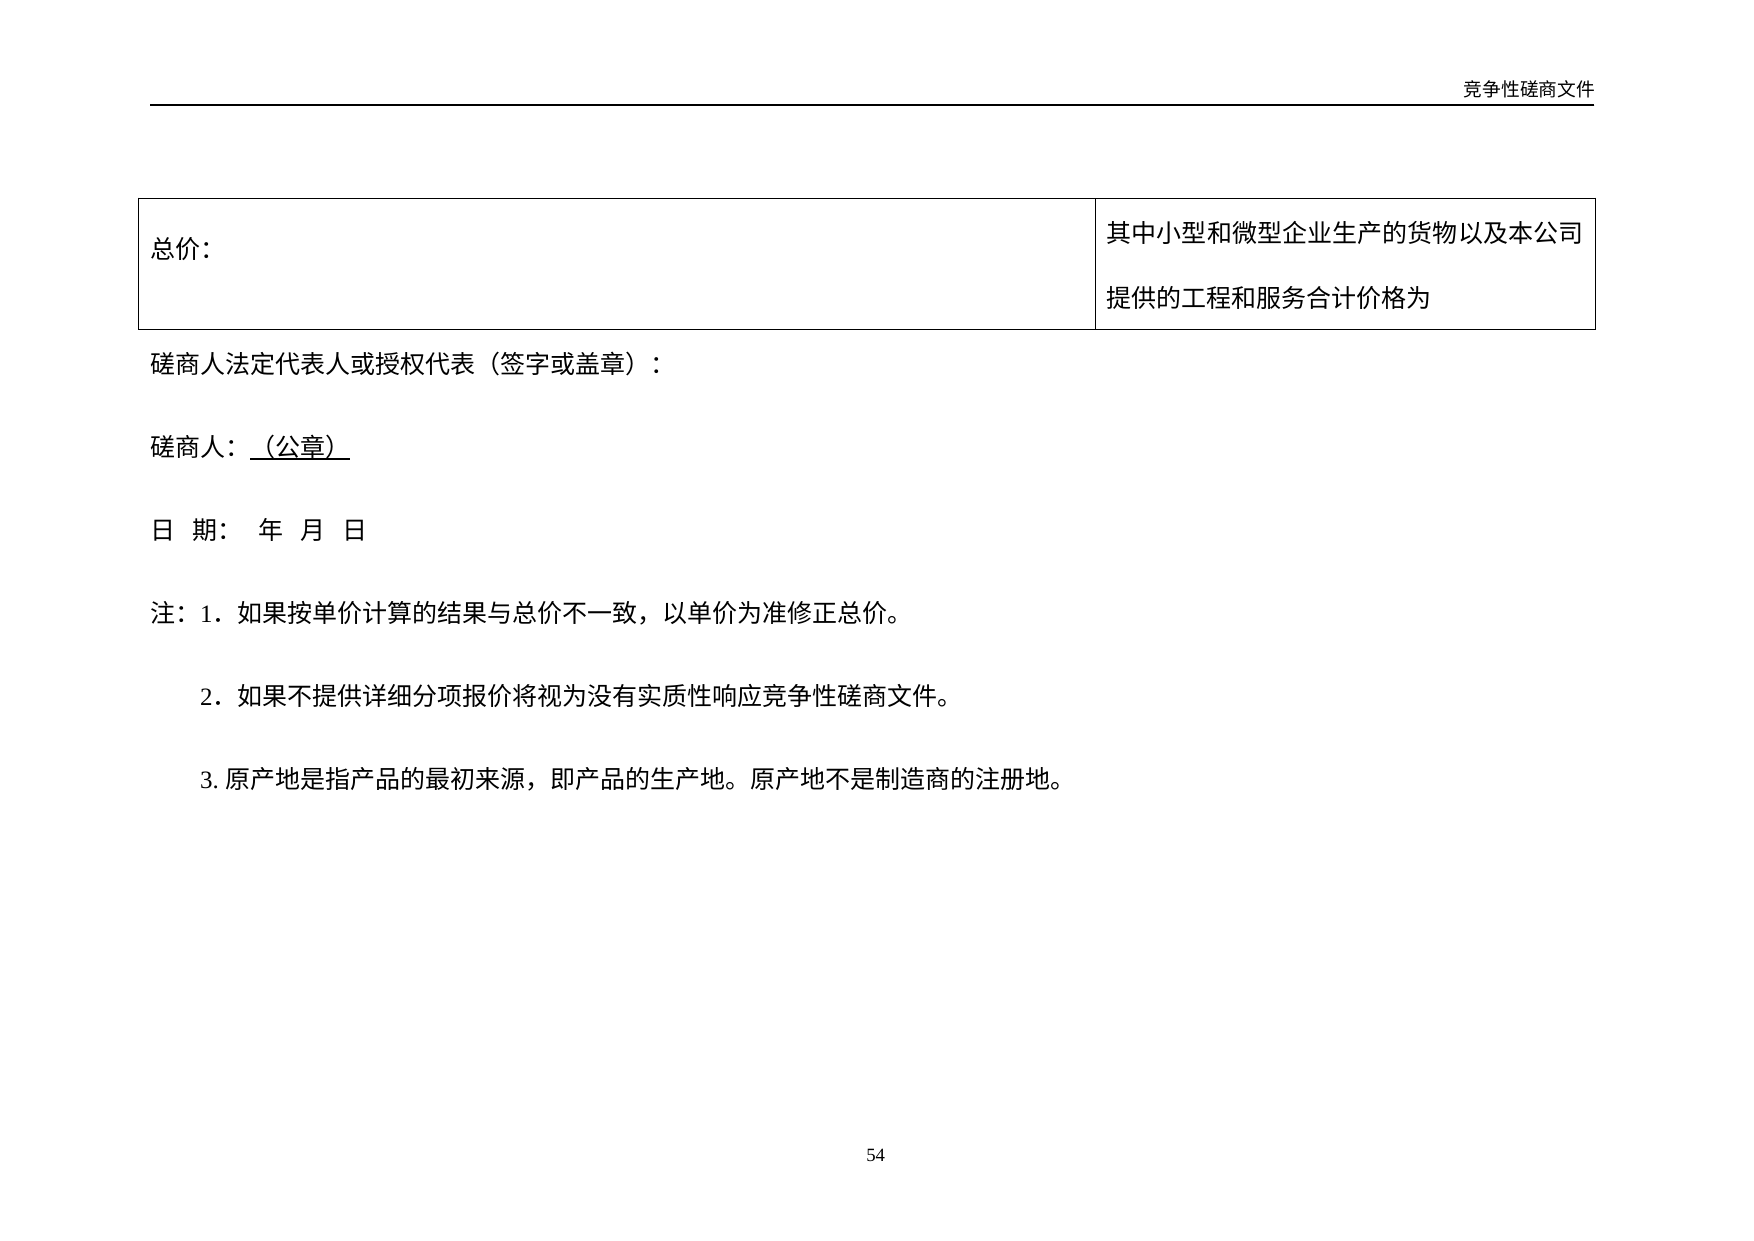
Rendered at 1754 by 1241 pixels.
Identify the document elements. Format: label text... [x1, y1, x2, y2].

text 注：1．如果按单价计算的结果与总价不一致，以单价为准修正总价。 [150, 579, 1604, 644]
text 3. 原产地是指产品的最初来源，即产品的生产地。原产地不是制造商的注册地。 [150, 745, 1604, 810]
text 磋商人法定代表人或授权代表（签字或盖章）： [150, 330, 1604, 395]
table_cell 总价： [139, 199, 1095, 329]
text 磋商人：（公章） [150, 413, 1604, 478]
text 日 期： 年 月 日 [150, 496, 1604, 561]
text 2．如果不提供详细分项报价将视为没有实质性响应竞争性磋商文件。 [150, 662, 1604, 727]
table_cell 其中小型和微型企业生产的货物以及本公司提供的工程和服务合计价格为 [1096, 199, 1595, 329]
